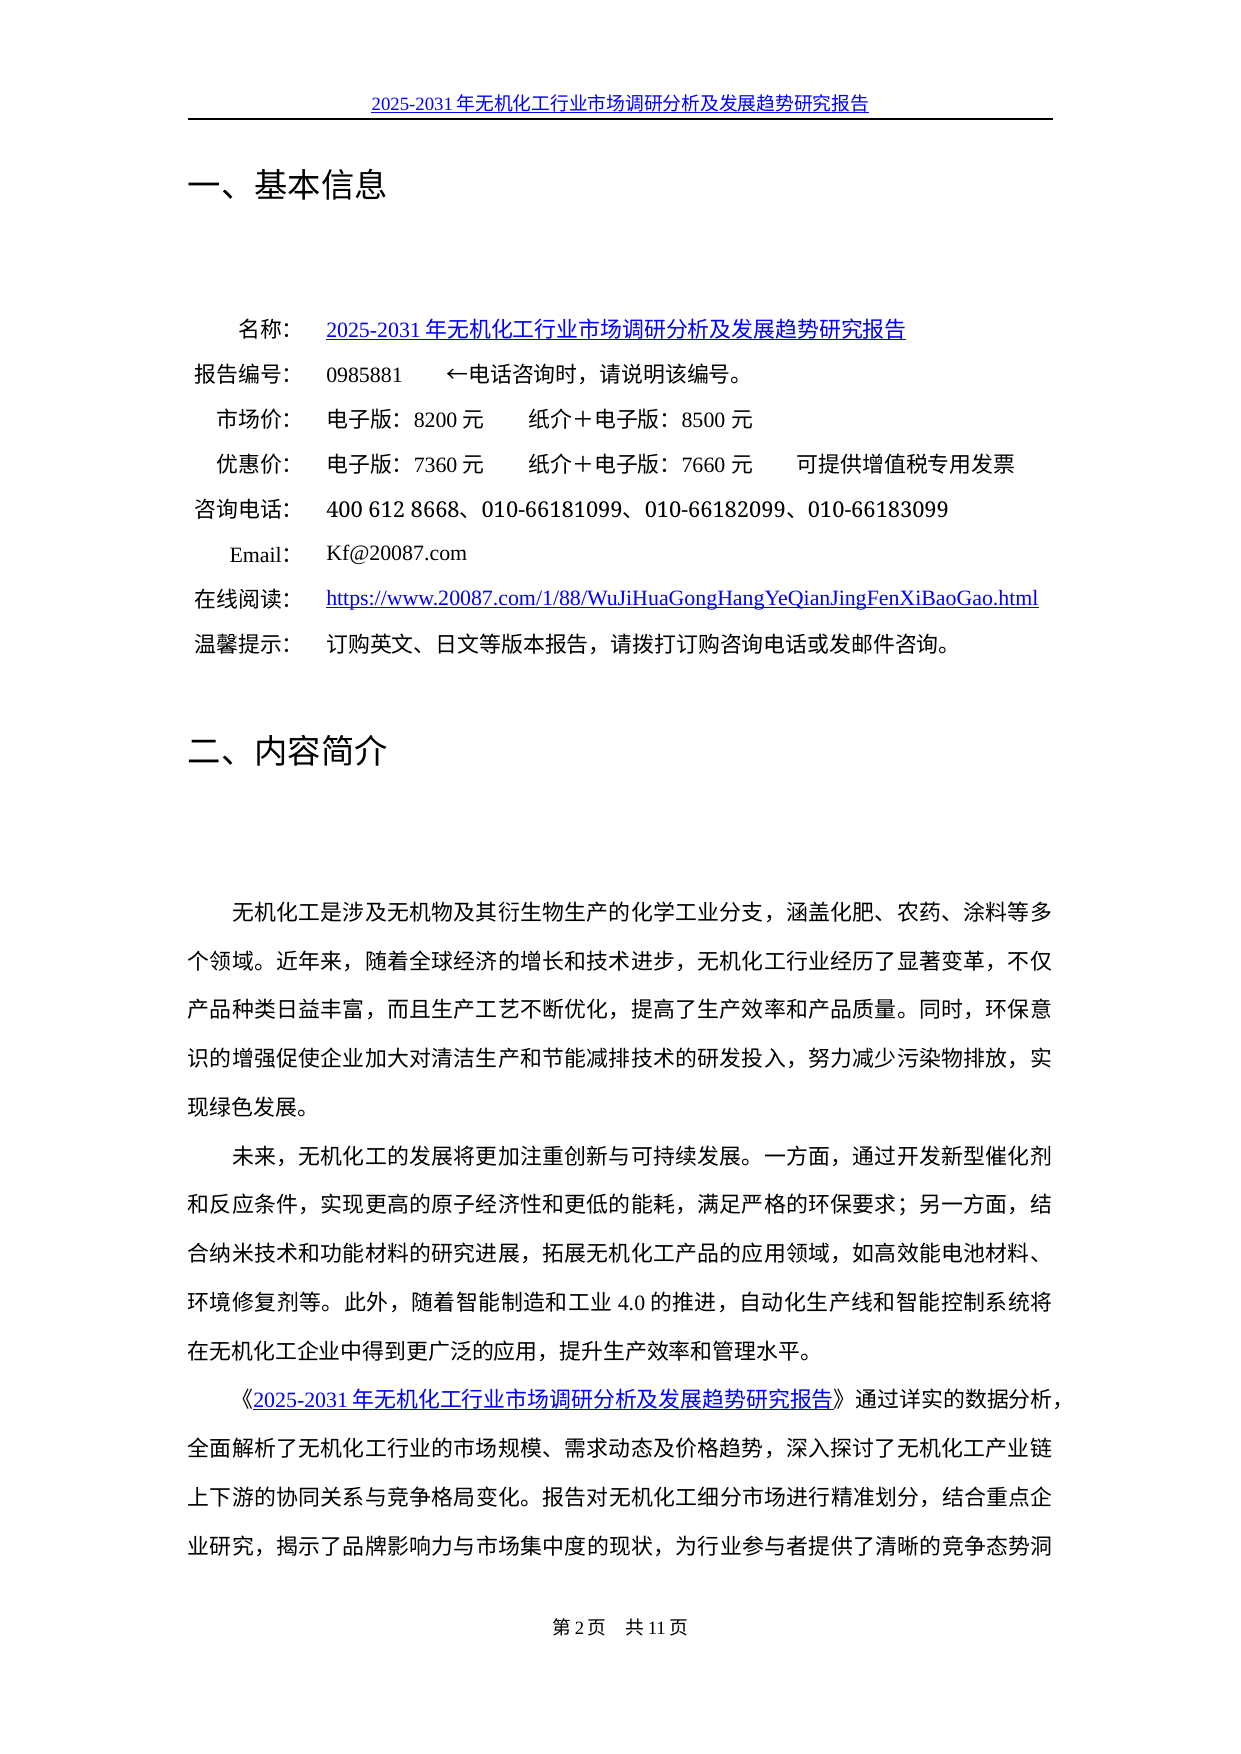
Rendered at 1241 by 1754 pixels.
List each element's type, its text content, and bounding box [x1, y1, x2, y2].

table_cell 400 612 8668、010-66181099、010-66182099、010-66183099 [315, 492, 1073, 537]
table_cell 0985881 ←电话咨询时，请说明该编号。 [315, 357, 1073, 402]
title 一、基本信息 [187, 150, 1053, 215]
table_cell 咨询电话： [167, 492, 315, 537]
title 二、内容简介 [187, 717, 1053, 782]
table_cell Email： [167, 537, 315, 582]
table_cell 电子版：7360 元 纸介＋电子版：7660 元 可提供增值税专用发票 [315, 447, 1073, 492]
table_header 2025-2031年无机化工行业市场调研分析及发展趋势研究报告 [315, 312, 1073, 357]
table_cell 优惠价： [167, 447, 315, 492]
table_cell 在线阅读： [167, 582, 315, 627]
table_cell 订购英文、日文等版本报告，请拨打订购咨询电话或发邮件咨询。 [315, 627, 1073, 672]
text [187, 894, 1053, 1561]
table_cell 市场价： [167, 402, 315, 447]
table_cell 电子版：8200 元 纸介＋电子版：8500 元 [315, 402, 1073, 447]
table_cell Kf@20087.com [315, 537, 1073, 582]
table_header 名称： [167, 312, 315, 357]
table_cell 报告编号： [167, 357, 315, 402]
table_cell [315, 582, 1073, 627]
table_cell 温馨提示： [167, 627, 315, 672]
